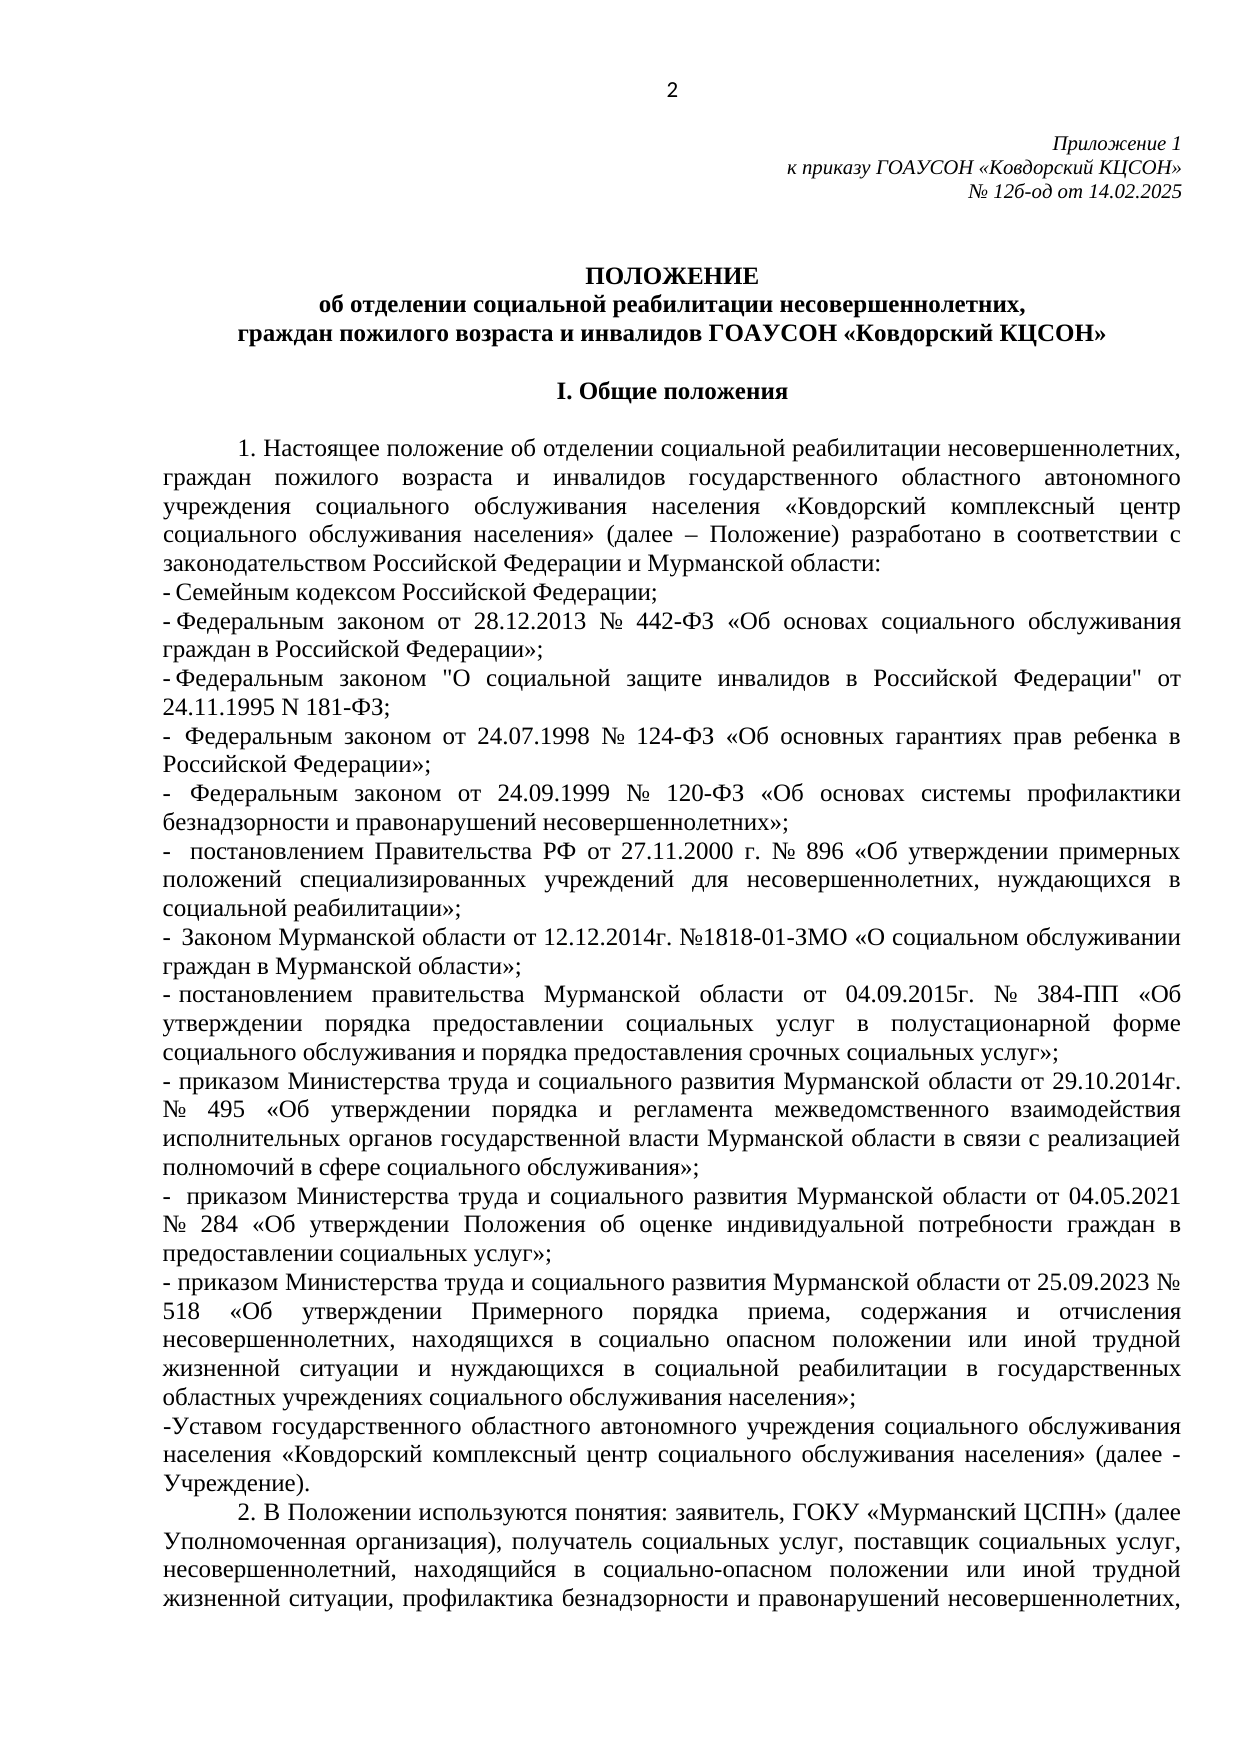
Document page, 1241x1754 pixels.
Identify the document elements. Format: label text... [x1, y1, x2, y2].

text Приложение 1 [162, 131, 1182, 155]
text 1. Настоящее положение об отделении социальной реабилитации несовершеннолетних, граждан пожилого возраста и инвалидов государственного областного автономного учреждения социального обслуживания населения «Ковдорский комплексный центр социального обслуживания населения» (далее – Положение) разработано в соответствии с законодательством Российской Федерации и Мурманской области: [163, 433, 1182, 577]
text ПОЛОЖЕНИЕ [162, 261, 1182, 289]
list Федеральным законом от 24.09.1999 № 120-ФЗ «Об основах системы профилактики безнадзорности и правонарушений несовершеннолетних»; [162, 778, 1182, 836]
list Федеральным законом "О социальной защите инвалидов в Российской Федерации" от 24.11.1995 N 181-ФЗ; [162, 663, 1182, 721]
list Законом Мурманской области от 12.12.2014г. №1818-01-ЗМО «О социальном обслуживании граждан в Мурманской области»; [162, 922, 1182, 979]
text к приказу ГОАУСОН «Ковдорский КЦСОН» [162, 155, 1182, 179]
list постановлением Правительства РФ от 27.11.2000 г. № 896 «Об утверждении примерных положений специализированных учреждений для несовершеннолетних, нуждающихся в социальной реабилитации»; [162, 836, 1182, 922]
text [163, 1497, 1182, 1612]
list Федеральным законом от 28.12.2013 № 442-ФЗ «Об основах социального обслуживания граждан в Российской Федерации»; [162, 606, 1182, 663]
text № 12б-од от 14.02.2025 [162, 179, 1182, 203]
text -Уставом государственного областного автономного учреждения социального обслуживания населения «Ковдорский комплексный центр социального обслуживания населения» (далее - Учреждение). [163, 1411, 1182, 1497]
list постановлением правительства Мурманской области от 04.09.2015г. № 384-ПП «Об утверждении порядка предоставлении социальных услуг в полустационарной форме социального обслуживания и порядка предоставления срочных социальных услуг»; [162, 979, 1182, 1066]
text об отделении социальной реабилитации несовершеннолетних, [162, 289, 1182, 318]
list Федеральным законом от 24.07.1998 № 124-ФЗ «Об основных гарантиях прав ребенка в Российской Федерации»; [162, 721, 1182, 778]
text I. Общие положения [162, 376, 1182, 404]
list приказом Министерства труда и социального развития Мурманской области от 04.05.2021 № 284 «Об утверждении Положения об оценке индивидуальной потребности граждан в предоставлении социальных услуг»; [162, 1181, 1182, 1267]
text граждан пожилого возраста и инвалидов ГОАУСОН «Ковдорский КЦСОН» [162, 318, 1182, 347]
list Семейным кодексом Российской Федерации; [162, 577, 1182, 606]
text - приказом Министерства труда и социального развития Мурманской области от 25.09.2023 № 518 «Об утверждении Примерного порядка приема, содержания и отчисления несовершеннолетних, находящихся в социально опасном положении или иной трудной жизненной ситуации и нуждающихся в социальной реабилитации в государственных областных учреждениях социального обслуживания населения»; [162, 1267, 1182, 1411]
list приказом Министерства труда и социального развития Мурманской области от 29.10.2014г. № 495 «Об утверждении порядка и регламента межведомственного взаимодействия исполнительных органов государственной власти Мурманской области в связи с реализацией полномочий в сфере социального обслуживания»; [162, 1066, 1182, 1181]
